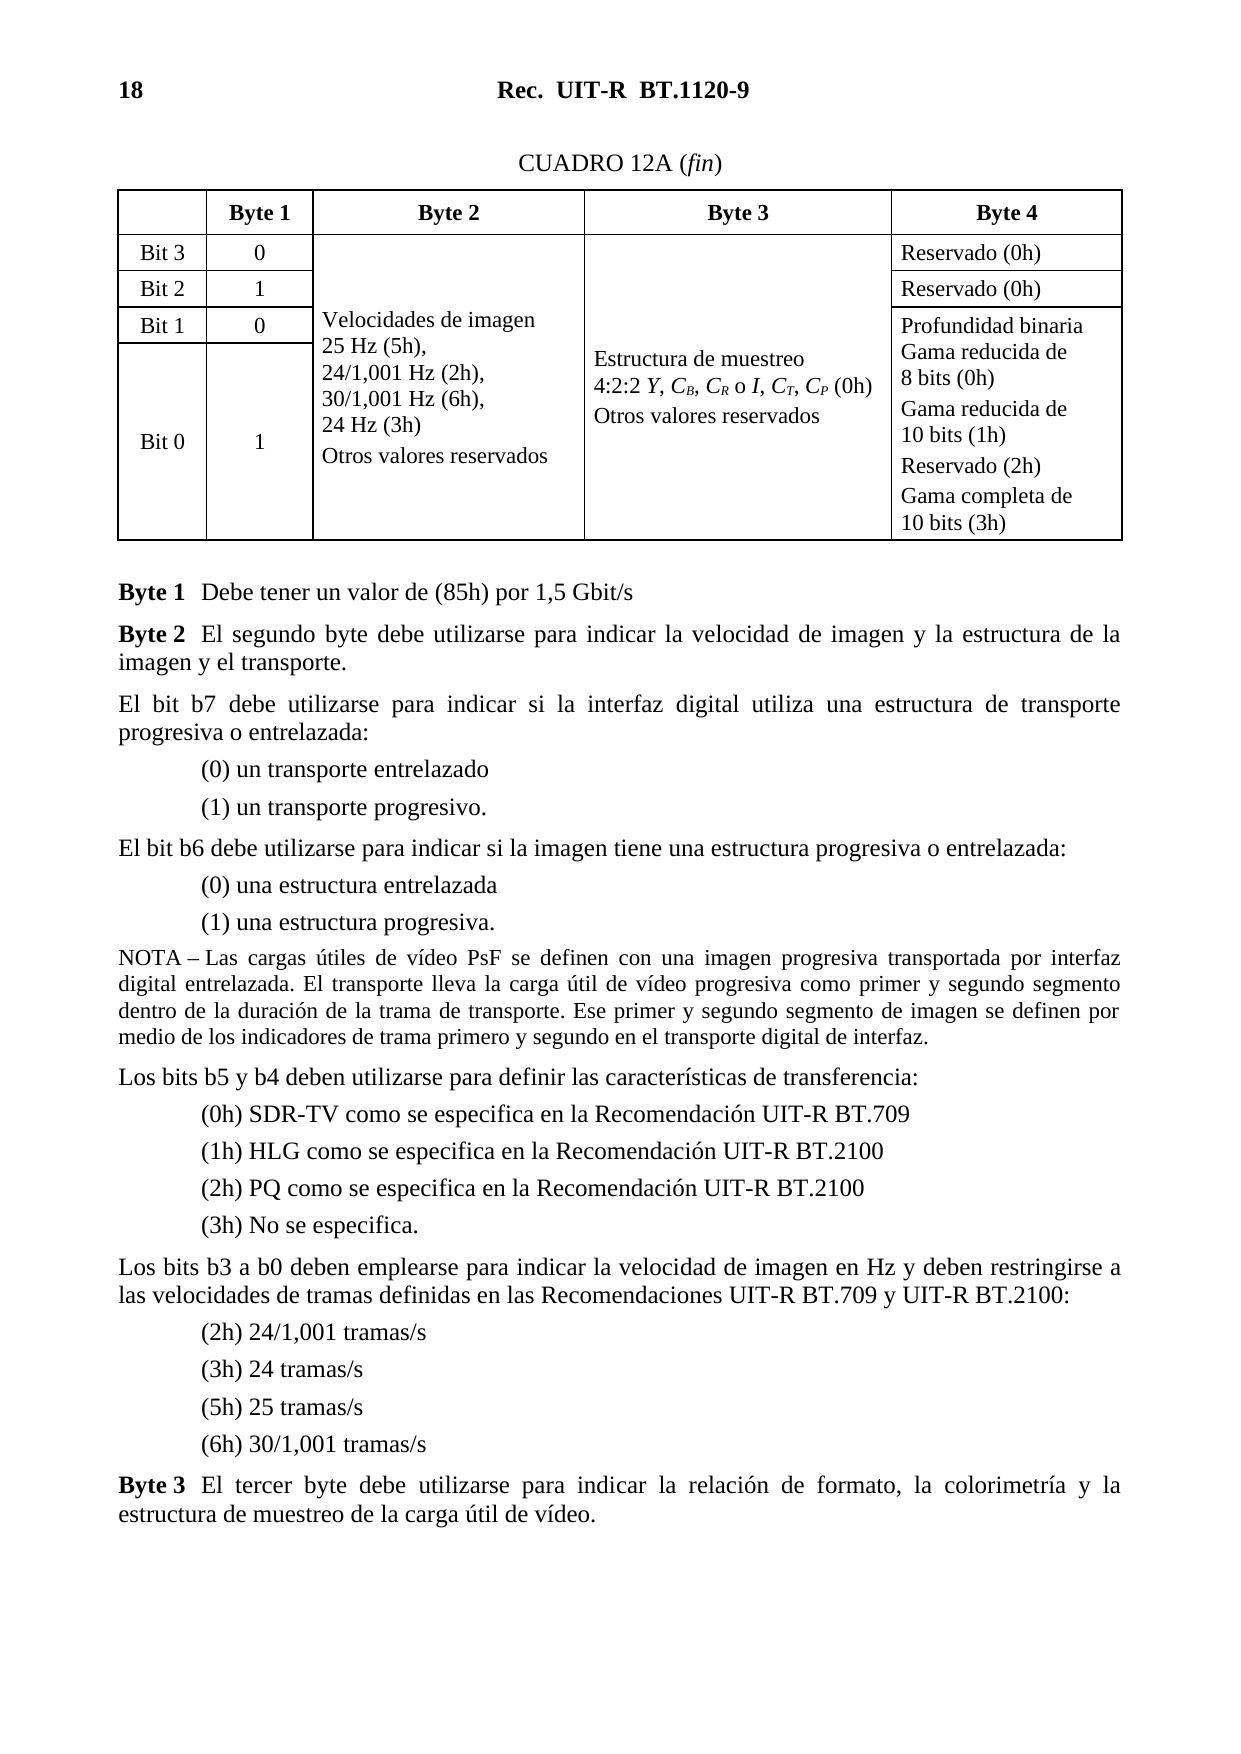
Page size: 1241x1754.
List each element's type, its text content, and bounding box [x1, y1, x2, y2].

text CUADRO 12A (fin) [118, 148, 1122, 176]
table_cell Bit 0 [119, 344, 206, 539]
table_cell Reservado (0h) [892, 235, 1121, 270]
text (1h) HLG como se especifica en la Recomendación UIT-R BT.2100 [118, 1136, 1122, 1165]
table_header Byte 4 [892, 191, 1121, 233]
text (5h) 25 tramas/s [118, 1392, 1122, 1420]
text (6h) 30/1,001 tramas/s [118, 1429, 1122, 1457]
text Byte 3 El tercer byte debe utilizarse para indicar la relación de formato, la colorimetría y la estructura de muestreo de la carga útil de vídeo. [118, 1470, 1122, 1527]
text (3h) 24 tramas/s [118, 1354, 1122, 1383]
text (2h) 24/1,001 tramas/s [118, 1317, 1122, 1346]
text El bit b7 debe utilizarse para indicar si la interfaz digital utiliza una estructura de transporte progresiva o entrelazada: [118, 689, 1122, 746]
table_header Byte 3 [585, 191, 891, 233]
table_cell 1 [207, 344, 312, 539]
table_cell Reservado (0h) [892, 271, 1121, 306]
text (1) una estructura progresiva. [118, 907, 1122, 936]
table_cell Velocidades de imagen 25 Hz (5h), 24/1,001 Hz (2h), 30/1,001 Hz (6h), 24 Hz (3h) Otros valores reservados [314, 235, 584, 539]
table_cell 1 [207, 271, 312, 306]
table_cell Bit 2 [119, 271, 206, 306]
text NOTA – Las cargas útiles de vídeo PsF se definen con una imagen progresiva transportada por interfaz digital entrelazada. El transporte lleva la carga útil de vídeo progresiva como primer y segundo segmento dentro de la duración de la trama de transporte. Ese primer y segundo segmento de imagen se definen por medio de los indicadores de trama primero y segundo en el transporte digital de interfaz. [118, 944, 1122, 1049]
table_header [119, 191, 206, 233]
table_cell Bit 3 [119, 235, 206, 270]
text (2h) PQ como se especifica en la Recomendación UIT-R BT.2100 [118, 1173, 1122, 1202]
table_header Byte 1 [207, 191, 312, 233]
text (1) un transporte progresivo. [118, 792, 1122, 820]
table_cell Profundidad binaria Gama reducida de 8 bits (0h) Gama reducida de 10 bits (1h) Reservado (2h) Gama completa de 10 bits (3h) [892, 308, 1121, 539]
table_cell 0 [207, 235, 312, 270]
text Los bits b5 y b4 deben utilizarse para definir las características de transferencia: [118, 1062, 1122, 1091]
text (0) un transporte entrelazado [118, 754, 1122, 783]
table_header Byte 2 [314, 191, 584, 233]
text (0) una estructura entrelazada [118, 870, 1122, 899]
text Byte 1 Debe tener un valor de (85h) por 1,5 Gbit/s [118, 577, 1122, 606]
text Byte 2 El segundo byte debe utilizarse para indicar la velocidad de imagen y la estructura de la imagen y el transporte. [118, 619, 1122, 676]
text (0h) SDR-TV como se especifica en la Recomendación UIT-R BT.709 [118, 1099, 1122, 1128]
text Los bits b3 a b0 deben emplearse para indicar la velocidad de imagen en Hz y deben restringirse a las velocidades de tramas definidas en las Recomendaciones UIT-R BT.709 y UIT-R BT.2100: [118, 1252, 1122, 1309]
table_cell Bit 1 [119, 308, 206, 342]
text El bit b6 debe utilizarse para indicar si la imagen tiene una estructura progresiva o entrelazada: [118, 833, 1122, 862]
table_cell 0 [207, 308, 312, 342]
table_cell Estructura de muestreo 4:2:2 Y, CB, CR o I, CT, CP (0h) Otros valores reservados [585, 235, 891, 539]
text (3h) No se especifica. [118, 1210, 1122, 1239]
